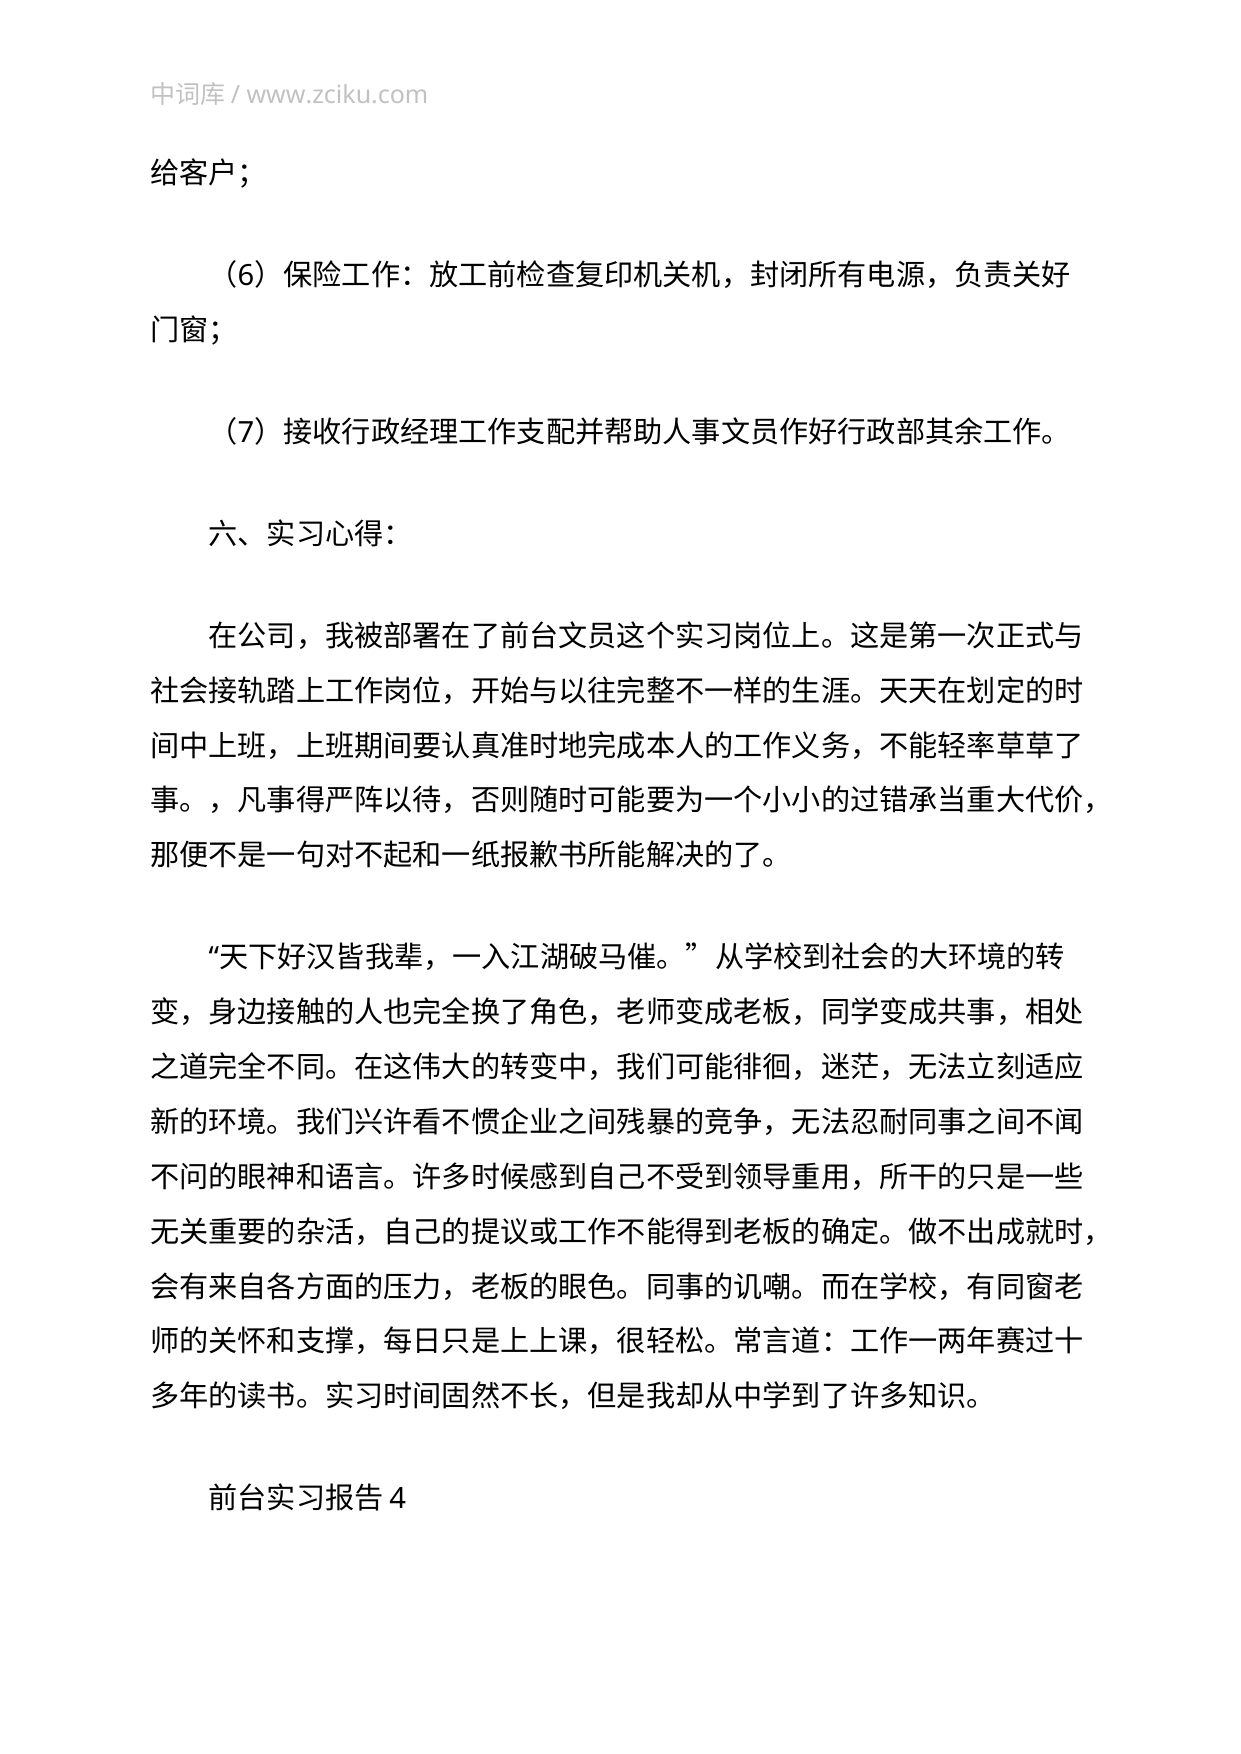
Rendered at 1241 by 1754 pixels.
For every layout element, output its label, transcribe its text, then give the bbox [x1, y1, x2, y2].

text （7）接收行政经理工作支配并帮助人事文员作好行政部其余工作。 [150, 408, 1090, 451]
text 前台实习报告4 [150, 1475, 1090, 1517]
text 在公司，我被部署在了前台文员这个实习岗位上。这是第一次正式与社会接轨踏上工作岗位，开始与以往完整不一样的生涯。天天在划定的时间中上班，上班期间要认真准时地完成本人的工作义务，不能轻率草草了事。，凡事得严阵以待，否则随时可能要为一个小小的过错承当重大代价，那便不是一句对不起和一纸报歉书所能解决的了。 [150, 612, 1090, 874]
text 六、实习心得： [150, 511, 1090, 553]
text “天下好汉皆我辈，一入江湖破马催。”从学校到社会的大环境的转变，身边接触的人也完全换了角色，老师变成老板，同学变成共事，相处之道完全不同。在这伟大的转变中，我们可能徘徊，迷茫，无法立刻适应新的环境。我们兴许看不惯企业之间残暴的竞争，无法忍耐同事之间不闻不问的眼神和语言。许多时候感到自己不受到领导重用，所干的只是一些无关重要的杂活，自己的提议或工作不能得到老板的确定。做不出成就时，会有来自各方面的压力，老板的眼色。同事的讥嘲。而在学校，有同窗老师的关怀和支撑，每日只是上上课，很轻松。常言道：工作一两年赛过十多年的读书。实习时间固然不长，但是我却从中学到了许多知识。 [150, 934, 1090, 1415]
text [150, 150, 1090, 192]
text （6）保险工作：放工前检查复印机关机，封闭所有电源，负责关好门窗； [150, 252, 1090, 349]
